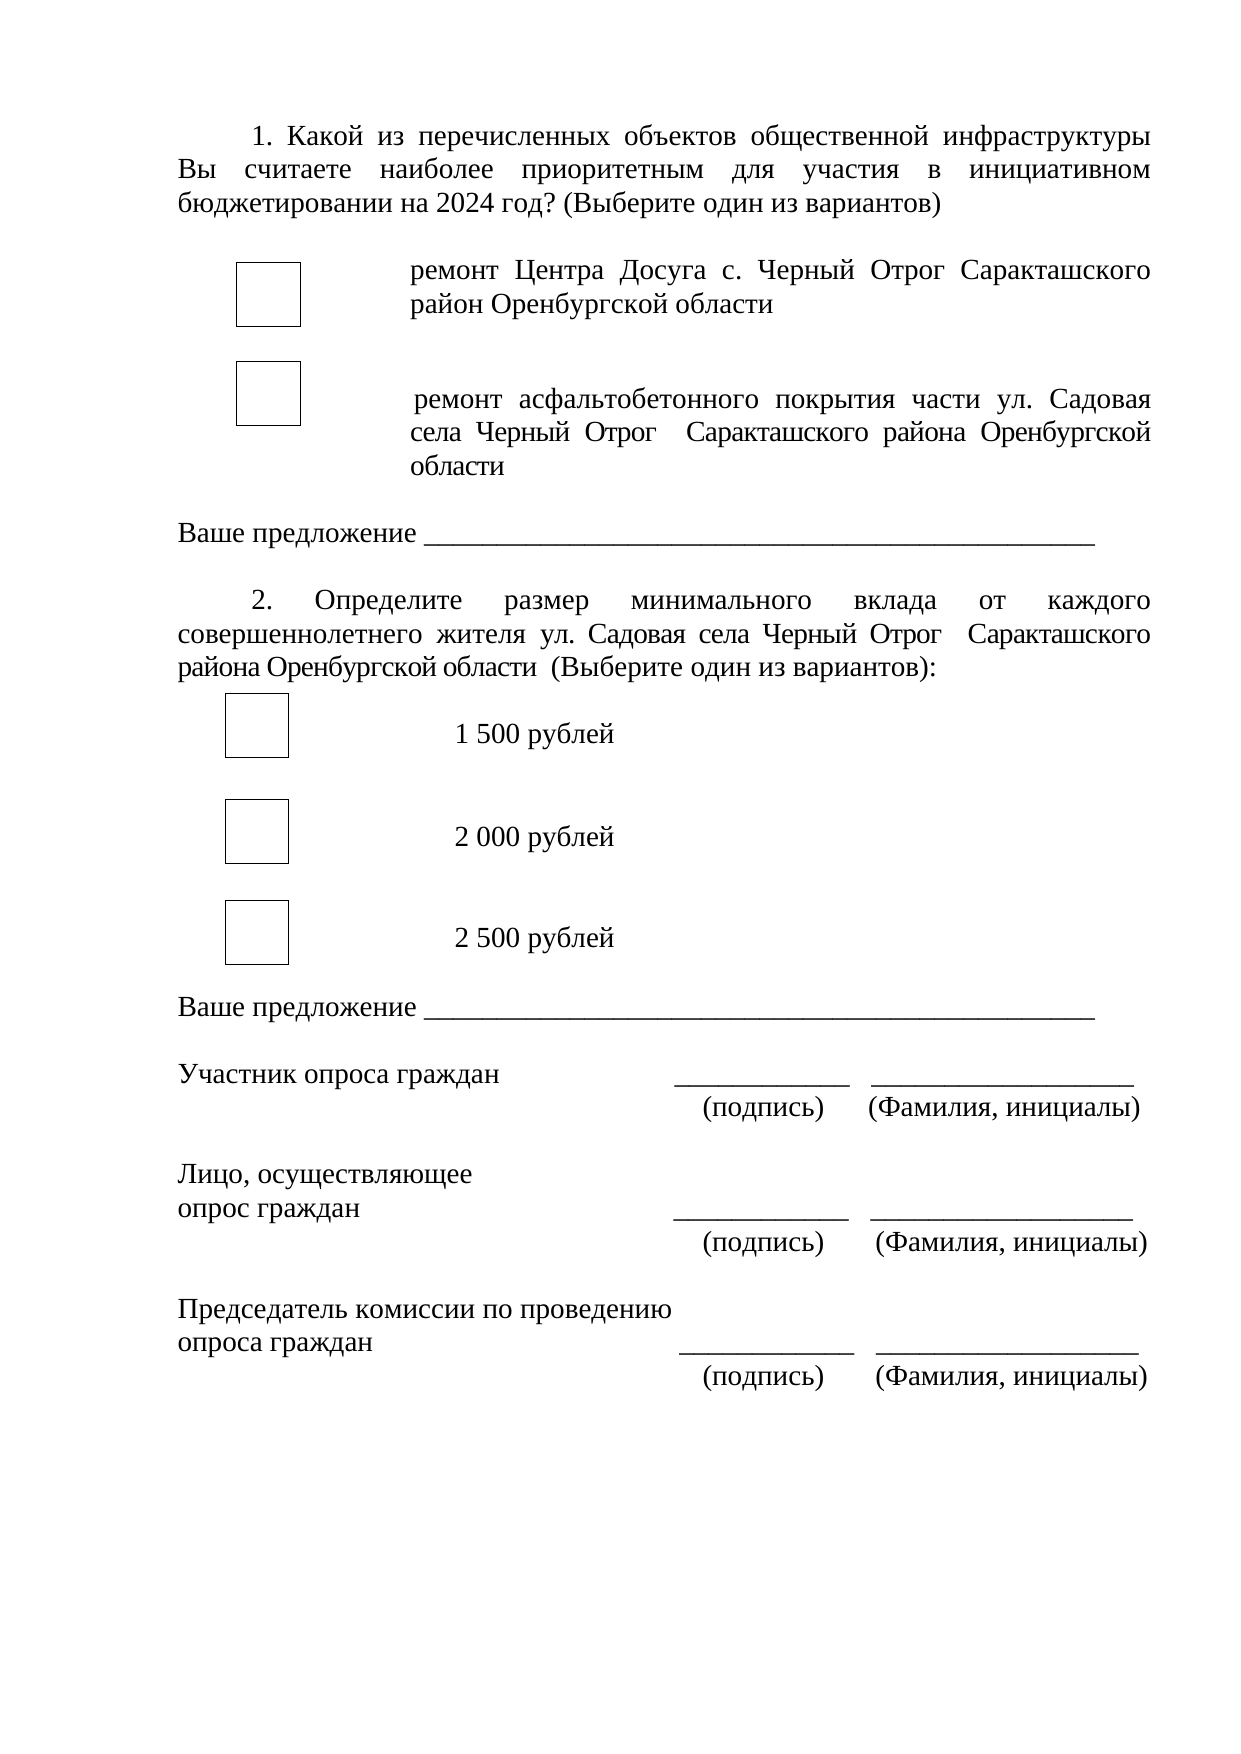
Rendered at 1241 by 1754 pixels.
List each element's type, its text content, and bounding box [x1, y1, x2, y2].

text (подпись) (Фамилия, инициалы) [177, 1358, 1152, 1391]
table_header ремонт Центра Досуга с. Черный Отрог Саракташского район Оренбургской области [399, 252, 1163, 347]
text 1. Какой из перечисленных объектов общественной инфраструктуры Вы считаете наиболее приоритетным для участия в инициативном бюджетировании на 2024 год? (Выберите один из вариантов) [177, 118, 1152, 219]
text Участник опроса граждан ____________ __________________ [177, 1056, 1152, 1089]
table_cell 2 500 рублей [443, 886, 1202, 989]
table_cell [166, 886, 443, 989]
text Лицо, осуществляющее [177, 1157, 1152, 1190]
text Ваше предложение ______________________________________________ [177, 989, 1152, 1022]
table_cell [166, 785, 443, 886]
table_cell 2 000 рублей [443, 785, 1202, 886]
text Председатель комиссии по проведению [177, 1291, 1152, 1324]
text опроса граждан ____________ __________________ [177, 1324, 1152, 1358]
text (подпись) (Фамилия, инициалы) [177, 1089, 1152, 1123]
text (подпись) (Фамилия, инициалы) [177, 1224, 1152, 1257]
text опрос граждан ____________ __________________ [177, 1190, 1152, 1224]
text 2. Определите размер минимального вклада от каждого совершеннолетнего жителя ул. Садовая села Черный Отрог Саракташского района Оренбургской области (Выберите один из вариантов): [177, 582, 1152, 683]
table_header [177, 252, 399, 347]
table_header [166, 683, 443, 785]
table_header 1 500 рублей [443, 683, 1202, 785]
table_cell ремонт асфальтобетонного покрытия части ул. Садовая села Черный Отрог Саракташского района Оренбургской области [399, 348, 1163, 515]
table_cell [177, 348, 399, 515]
text Ваше предложение ______________________________________________ [177, 515, 1152, 549]
